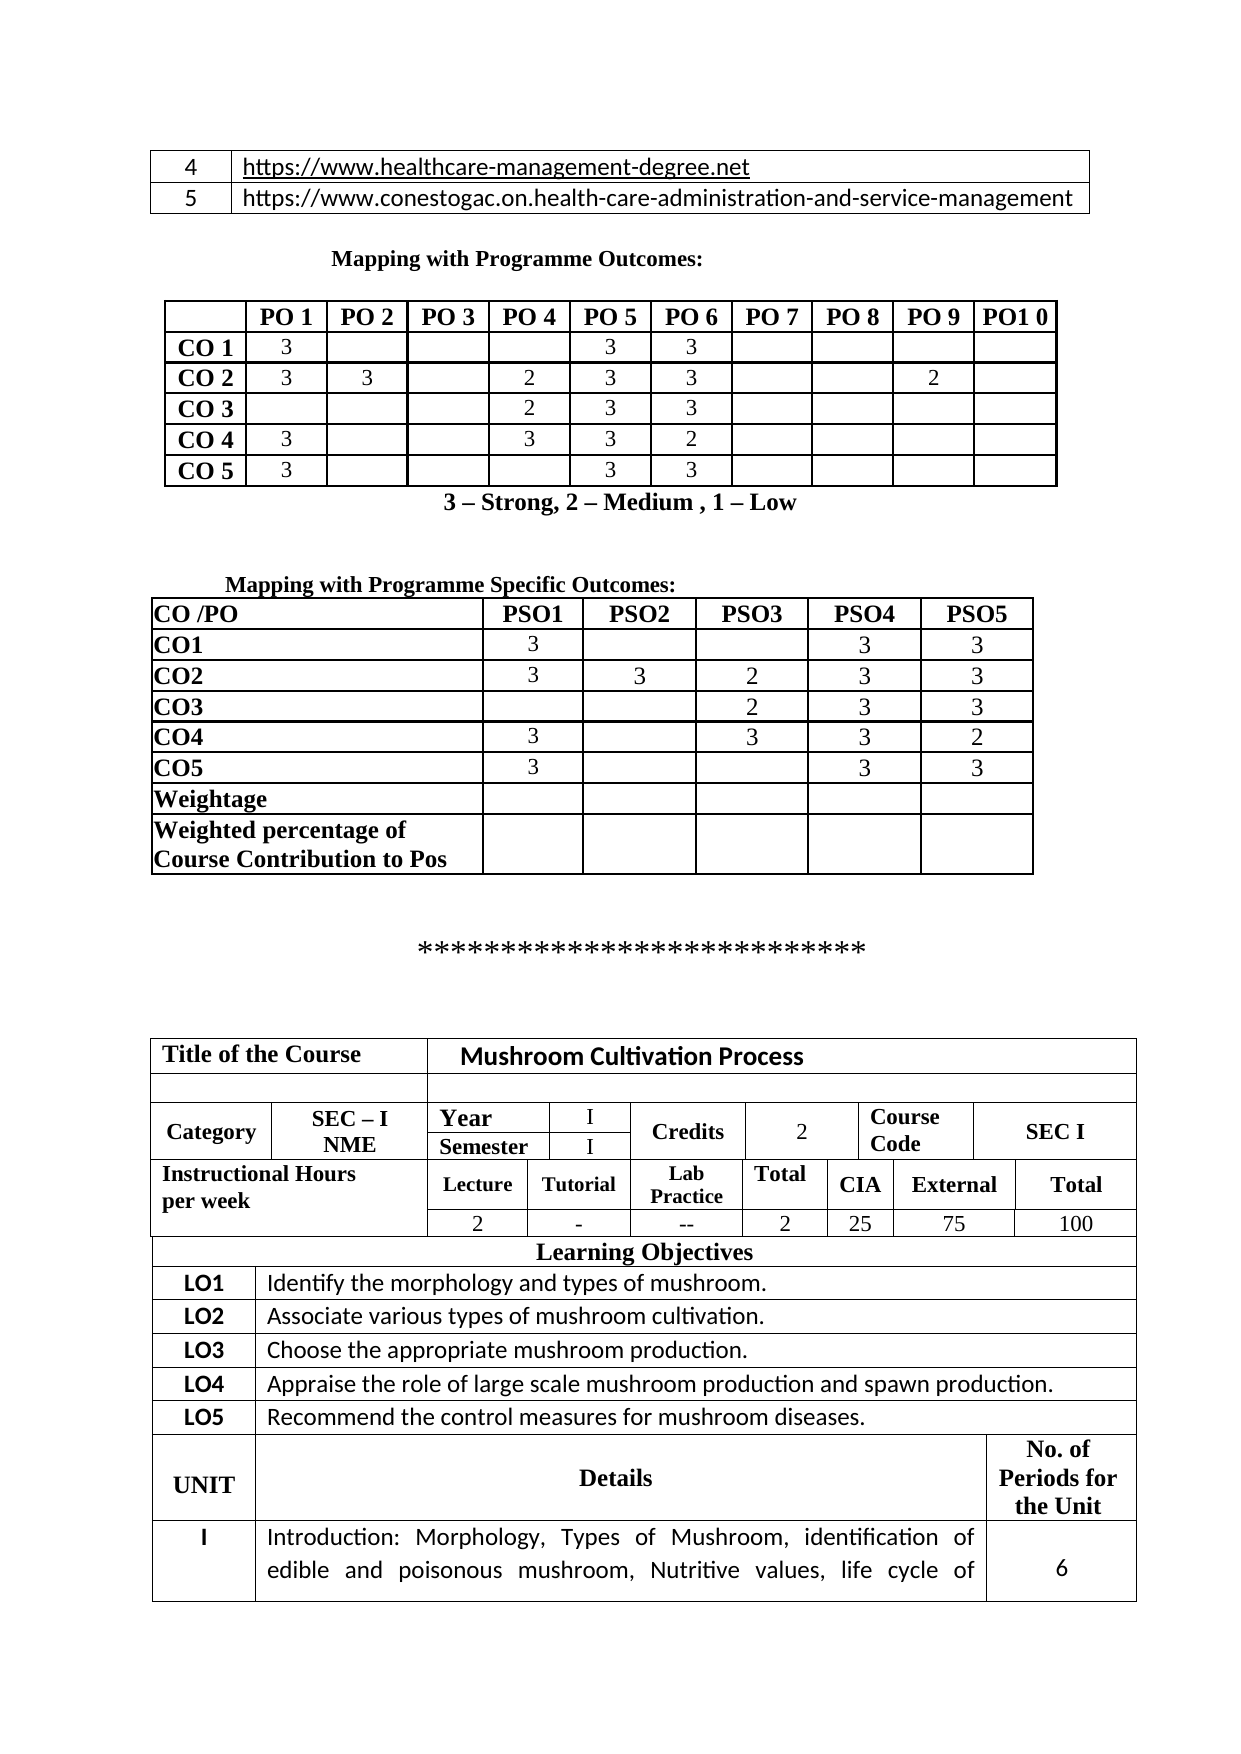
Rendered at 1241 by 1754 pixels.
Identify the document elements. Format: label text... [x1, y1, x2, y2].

table_cell 3 [571, 333, 650, 361]
table_cell [584, 692, 695, 720]
table_cell [975, 425, 1055, 454]
table_cell [697, 630, 807, 659]
table_cell [697, 753, 807, 782]
table_cell 2 [894, 364, 973, 392]
table_cell Course Code [859, 1103, 973, 1159]
table_header PSO2 [584, 599, 695, 628]
table_cell [813, 333, 892, 361]
table_cell [584, 723, 695, 751]
table_cell Associate various types of mushroom cultivation. [256, 1300, 1136, 1333]
table_cell 25 [828, 1210, 893, 1236]
table_cell 3 [922, 661, 1032, 689]
table_cell [409, 394, 488, 423]
table_header PO 2 [328, 302, 406, 331]
table_header PO 5 [571, 302, 650, 331]
table_cell 100 [1015, 1210, 1136, 1236]
table_cell 3 [809, 692, 920, 720]
table_cell [584, 753, 695, 782]
table_cell [697, 815, 807, 872]
table_cell Semester [428, 1133, 549, 1159]
table_cell [813, 456, 892, 485]
table_cell 2 [428, 1210, 527, 1236]
table_cell Total [743, 1160, 827, 1208]
table_cell CO4 [153, 723, 482, 751]
table_cell [975, 394, 1055, 423]
table_cell LO2 [153, 1300, 255, 1333]
table_cell [328, 456, 406, 485]
table_cell No. of Periods for the Unit [987, 1435, 1136, 1520]
table_cell CO 1 [166, 333, 245, 361]
table_cell [328, 425, 406, 454]
table_cell Weighted percentage of Course Contribution to Pos [153, 815, 482, 872]
table_cell 3 [652, 333, 731, 361]
table_cell LO5 [153, 1401, 255, 1434]
table_cell CO 5 [166, 456, 245, 485]
table_cell [894, 394, 973, 423]
table_cell 3 [652, 364, 731, 392]
table_cell Total [1016, 1160, 1136, 1208]
table_cell 3 [652, 394, 731, 423]
table_cell I [550, 1133, 630, 1159]
table_cell CO 2 [166, 364, 245, 392]
table_cell 3 [652, 456, 731, 485]
table_cell [809, 784, 920, 813]
table_cell [490, 456, 569, 485]
table_cell Category [151, 1103, 271, 1159]
table_cell [247, 394, 326, 423]
table_cell I [550, 1103, 630, 1132]
table_cell 75 [894, 1210, 1014, 1236]
text *************************** [150, 933, 1090, 971]
table_cell LO1 [153, 1267, 255, 1299]
table_cell [484, 784, 582, 813]
table_cell UNIT [153, 1435, 255, 1520]
table_cell 3 [809, 753, 920, 782]
table_header [166, 302, 245, 331]
table_cell 2 [922, 723, 1032, 751]
table_cell CO5 [153, 753, 482, 782]
table_header PSO5 [922, 599, 1032, 628]
table_cell [733, 394, 811, 423]
table_cell [975, 364, 1055, 392]
table_cell [922, 784, 1032, 813]
table_cell https://www.conestogac.on.health-care-administration-and-service-management [232, 183, 1089, 213]
table_cell 3 [922, 630, 1032, 659]
table_cell [151, 1074, 427, 1102]
table_cell CO 4 [166, 425, 245, 454]
table_cell Year [428, 1103, 549, 1132]
table_cell [733, 364, 811, 392]
table_cell 3 [809, 661, 920, 689]
table_cell Learning Objectives [153, 1237, 1136, 1266]
text Mapping with Programme Outcomes: [150, 245, 1090, 271]
table_cell SEC – I NME [272, 1103, 427, 1159]
table_cell 3 [809, 630, 920, 659]
table_cell Identify the morphology and types of mushroom. [256, 1267, 1136, 1299]
table_header PO1 0 [975, 302, 1055, 331]
table_cell Lab Practice [631, 1160, 742, 1208]
table_cell 4 [151, 151, 231, 182]
table_header PO 3 [409, 302, 488, 331]
table_header PO 9 [894, 302, 973, 331]
table_cell [409, 333, 488, 361]
table_cell SEC I [974, 1103, 1136, 1159]
table_cell 3 [484, 661, 582, 689]
table_cell [584, 815, 695, 872]
table_cell - [528, 1210, 630, 1236]
table_cell [922, 815, 1032, 872]
table_cell 2 [697, 692, 807, 720]
table_cell 2 [697, 661, 807, 689]
table_cell 3 [484, 630, 582, 659]
table_cell 3 [571, 394, 650, 423]
table_cell 3 [571, 364, 650, 392]
table_cell 3 [922, 753, 1032, 782]
table_cell [409, 456, 488, 485]
table_cell [584, 784, 695, 813]
table_cell [328, 333, 406, 361]
table_cell 3 [484, 753, 582, 782]
table_cell 3 [247, 333, 326, 361]
table_cell [733, 425, 811, 454]
table_header PO 7 [733, 302, 811, 331]
table_cell I [153, 1521, 255, 1601]
table_header Title of the Course [151, 1039, 427, 1072]
table_cell [697, 784, 807, 813]
table_header PSO4 [809, 599, 920, 628]
table_cell 3 [571, 456, 650, 485]
table_cell CO 3 [166, 394, 245, 423]
table_header PO 4 [490, 302, 569, 331]
table_cell Details [256, 1435, 986, 1520]
table_cell [484, 692, 582, 720]
table_cell 3 [484, 723, 582, 751]
table_cell [328, 394, 406, 423]
table_cell 3 [247, 456, 326, 485]
table_cell Appraise the role of large scale mushroom production and spawn production. [256, 1368, 1136, 1400]
table_header PSO1 [484, 599, 582, 628]
table_cell Weightage [153, 784, 482, 813]
table_cell [975, 456, 1055, 485]
table_cell 3 [328, 364, 406, 392]
table_cell [490, 333, 569, 361]
table_cell CO1 [153, 630, 482, 659]
table_cell CIA [828, 1160, 893, 1208]
table_cell [733, 333, 811, 361]
table_cell [894, 456, 973, 485]
table_cell [813, 425, 892, 454]
table_cell 2 [746, 1103, 858, 1159]
table_cell 2 [490, 394, 569, 423]
table_cell Recommend the control measures for mushroom diseases. [256, 1401, 1136, 1434]
table_header PSO3 [697, 599, 807, 628]
table_cell [484, 815, 582, 872]
table_cell Instructional Hours per week [151, 1160, 427, 1236]
table_cell 2 [490, 364, 569, 392]
text 3 – Strong, 2 – Medium , 1 – Low [150, 487, 1090, 516]
table_cell [975, 333, 1055, 361]
table_cell External [894, 1160, 1015, 1208]
table_cell [894, 333, 973, 361]
table_cell -- [631, 1210, 742, 1236]
table_header Mushroom Cultivation Process [428, 1039, 1136, 1072]
table_cell 2 [743, 1210, 827, 1236]
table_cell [256, 1521, 986, 1601]
table_cell 3 [571, 425, 650, 454]
table_cell Lecture [428, 1160, 527, 1208]
table_cell 5 [151, 183, 231, 213]
table_cell 3 [247, 425, 326, 454]
table_cell Choose the appropriate mushroom production. [256, 1334, 1136, 1367]
table_cell 6 [987, 1521, 1136, 1601]
table_header PO 6 [652, 302, 731, 331]
table_cell [409, 364, 488, 392]
table_cell [894, 425, 973, 454]
table_header PO 8 [813, 302, 892, 331]
table_cell 3 [809, 723, 920, 751]
table_cell 3 [247, 364, 326, 392]
table_cell [813, 394, 892, 423]
table_cell Credits [631, 1103, 745, 1159]
table_header PO 1 [247, 302, 326, 331]
table_cell LO3 [153, 1334, 255, 1367]
table_cell CO2 [153, 661, 482, 689]
table_cell CO3 [153, 692, 482, 720]
table_cell Tutorial [528, 1160, 630, 1208]
text Mapping with Programme Specific Outcomes: [150, 571, 1090, 597]
table_cell [813, 364, 892, 392]
table_cell LO4 [153, 1368, 255, 1400]
table_cell [733, 456, 811, 485]
table_cell [409, 425, 488, 454]
table_cell https://www.healthcare-management-degree.net [232, 151, 1089, 182]
table_cell 3 [697, 723, 807, 751]
table_cell 3 [490, 425, 569, 454]
table_header CO /PO [153, 599, 482, 628]
table_cell [428, 1074, 1136, 1102]
table_cell [809, 815, 920, 872]
table_cell 3 [584, 661, 695, 689]
table_cell 2 [652, 425, 731, 454]
table_cell 3 [922, 692, 1032, 720]
table_cell [584, 630, 695, 659]
